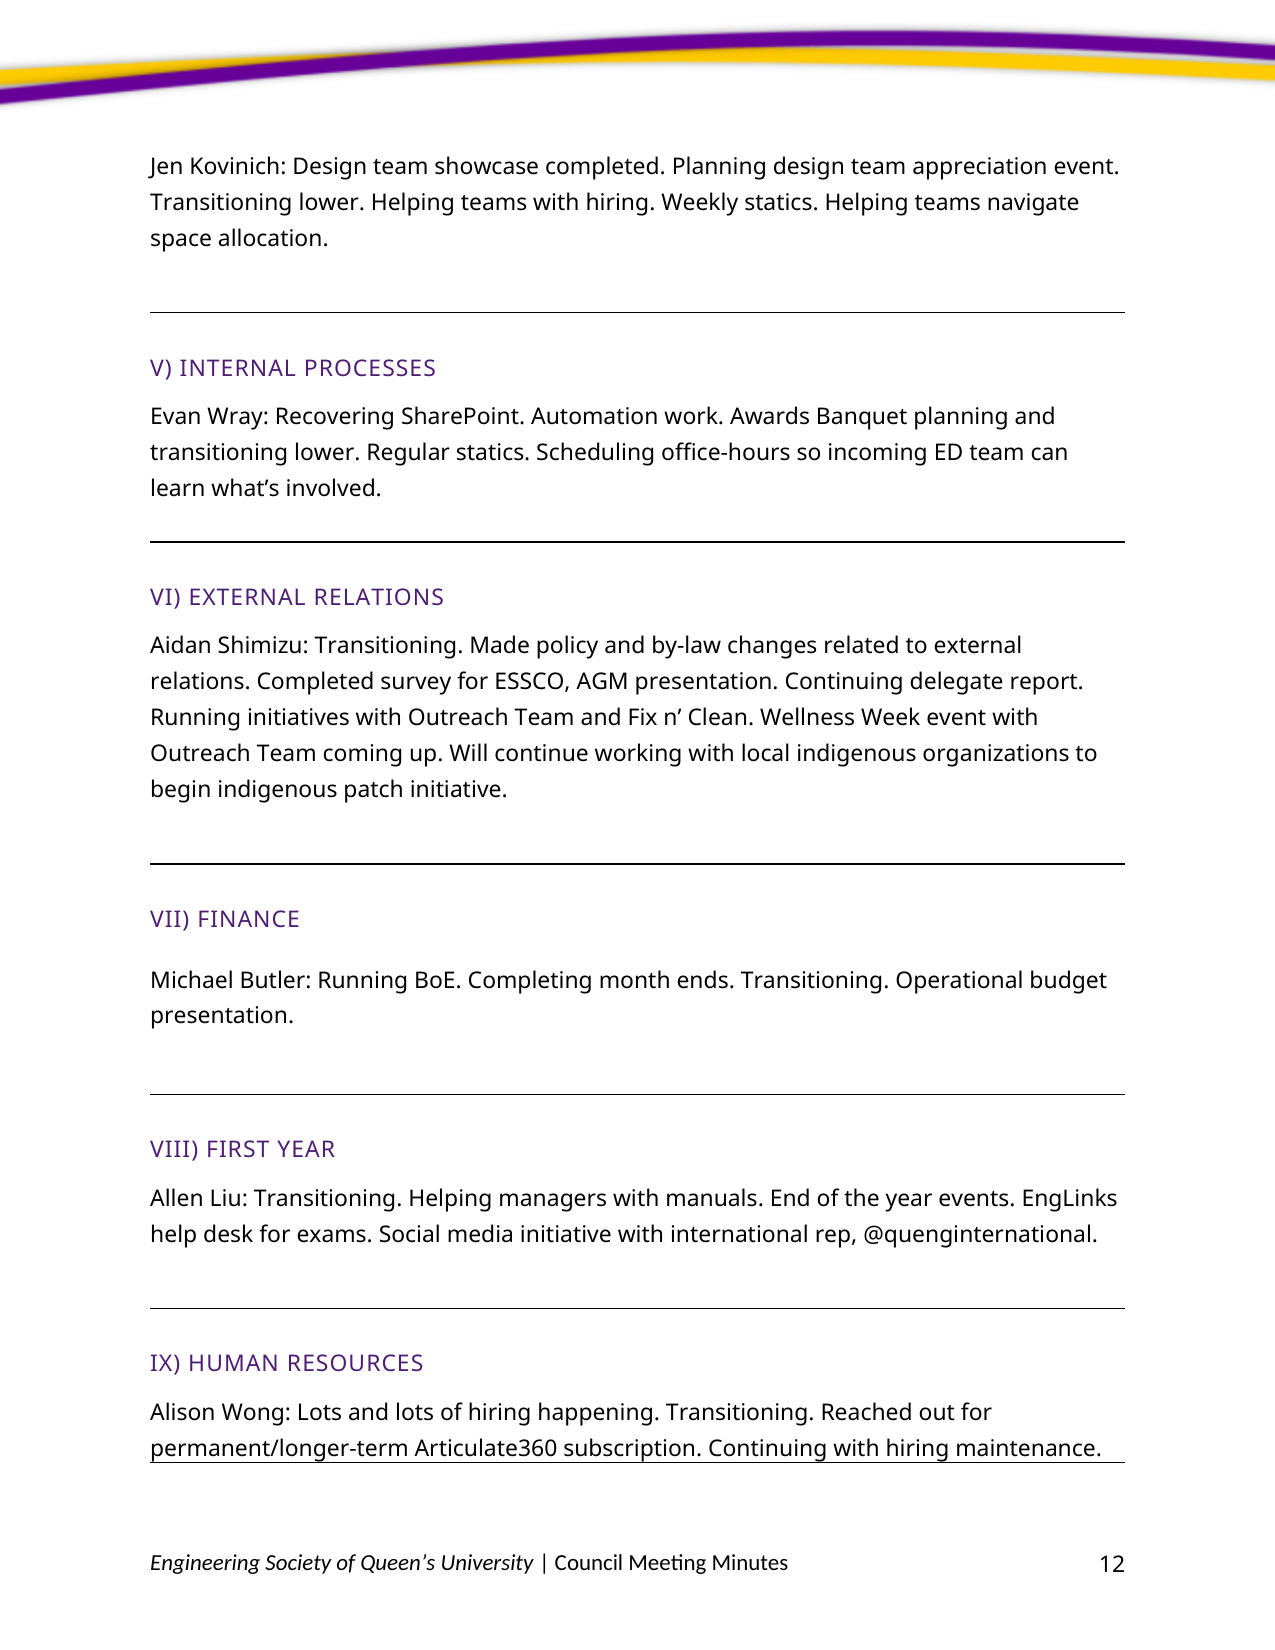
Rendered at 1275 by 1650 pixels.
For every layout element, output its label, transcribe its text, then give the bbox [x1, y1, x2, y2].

picture [0, 21, 1275, 114]
subtitle VIII) First Year [150, 1133, 1125, 1164]
subtitle V) Internal Processes [150, 352, 1125, 383]
subtitle vii) Finance [150, 903, 1125, 934]
subtitle IX) Human Resources [150, 1347, 1125, 1379]
text Allen Liu: Transitioning. Helping managers with manuals. End of the year events. EngLinks help desk for exams. Social media initiative with international rep, @quenginternational. [150, 1182, 1125, 1249]
text Evan Wray: Recovering SharePoint. Automation work. Awards Banquet planning and transitioning lower. Regular statics. Scheduling office-hours so incoming ED team can learn what’s involved. [150, 400, 1125, 503]
text Michael Butler: Running BoE. Completing month ends. Transitioning. Operational budget presentation. [150, 963, 1125, 1031]
text Aidan Shimizu: Transitioning. Made policy and by-law changes related to external relations. Completed survey for ESSCO, AGM presentation. Continuing delegate report. Running initiatives with Outreach Team and Fix n’ Clean. Wellness Week event with Outreach Team coming up. Will continue working with local indigenous organizations to begin indigenous patch initiative. [150, 629, 1125, 804]
text Jen Kovinich: Design team showcase completed. Planning design team appreciation event. Transitioning lower. Helping teams with hiring. Weekly statics. Helping teams navigate space allocation. [150, 150, 1125, 253]
subtitle vI) External Relations [150, 581, 1125, 612]
text Alison Wong: Lots and lots of hiring happening. Transitioning. Reached out for permanent/longer-term Articulate360 subscription. Continuing with hiring maintenance. [150, 1396, 1125, 1462]
